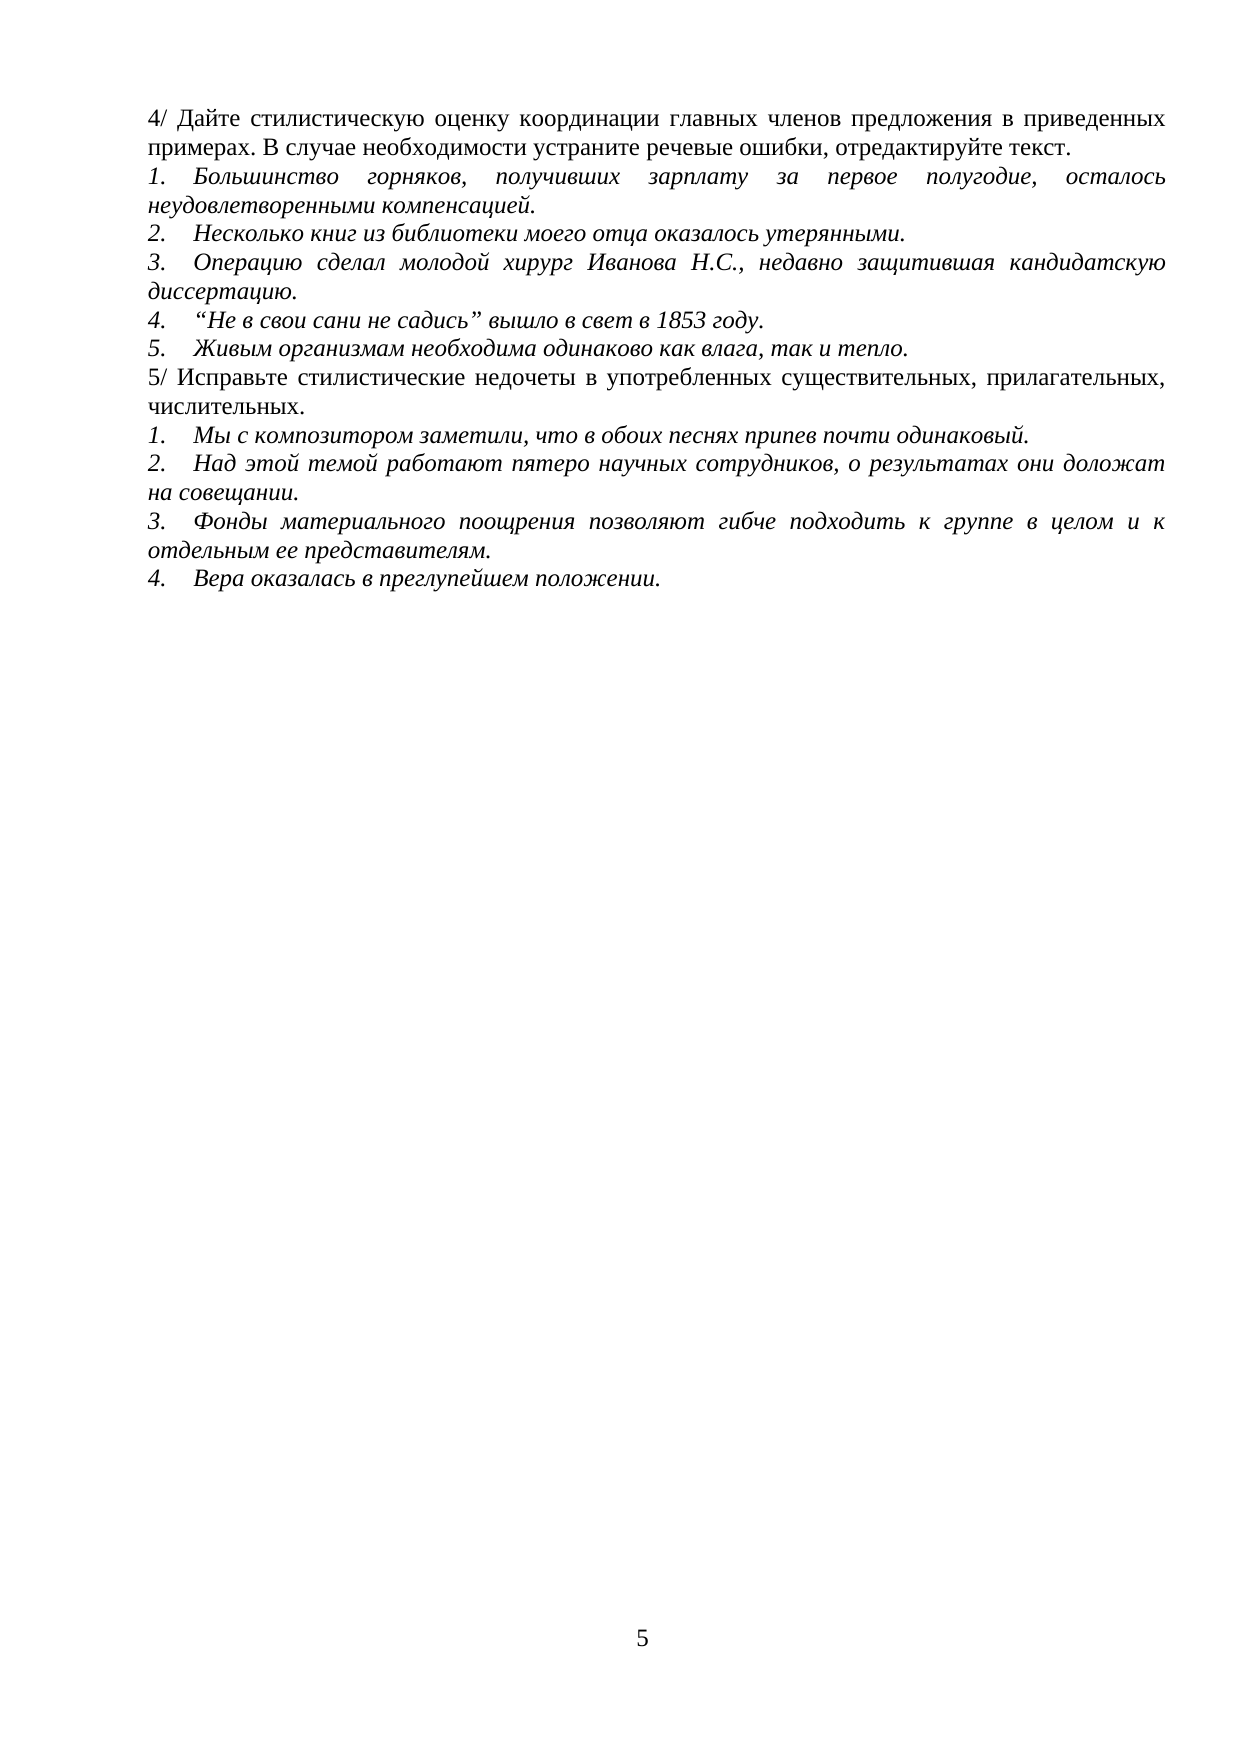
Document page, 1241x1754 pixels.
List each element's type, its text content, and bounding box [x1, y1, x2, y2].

list “Не в свои сани не садись” вышло в свет в 1853 году. [148, 305, 1167, 333]
list Несколько книг из библиотеки моего отца оказалось утерянными. [148, 218, 1167, 247]
list Живым организмам необходима одинаково как влага, так и тепло. [148, 333, 1167, 362]
list Над этой темой работают пятеро научных сотрудников, о результатах они доложат на совещании. [148, 448, 1167, 506]
list Операцию сделал молодой хирург Иванова Н.С., недавно защитившая кандидатскую диссертацию. [148, 247, 1167, 305]
list Вера оказалась в преглупейшем положении. [148, 563, 1167, 592]
list Фонды материального поощрения позволяют гибче подходить к группе в целом и к отдельным ее представителям. [148, 506, 1167, 563]
text 4/ Дайте стилистическую оценку координации главных членов предложения в приведенных примерах. В случае необходимости устраните речевые ошибки, отредактируйте текст. [148, 103, 1167, 161]
text 5/ Исправьте стилистические недочеты в употребленных существительных, прилагательных, числительных. [148, 362, 1167, 420]
list Мы с композитором заметили, что в обоих песнях припев почти одинаковый. [148, 420, 1167, 448]
list Большинство горняков, получивших зарплату за первое полугодие, осталось неудовлетворенными компенсацией. [148, 161, 1167, 218]
